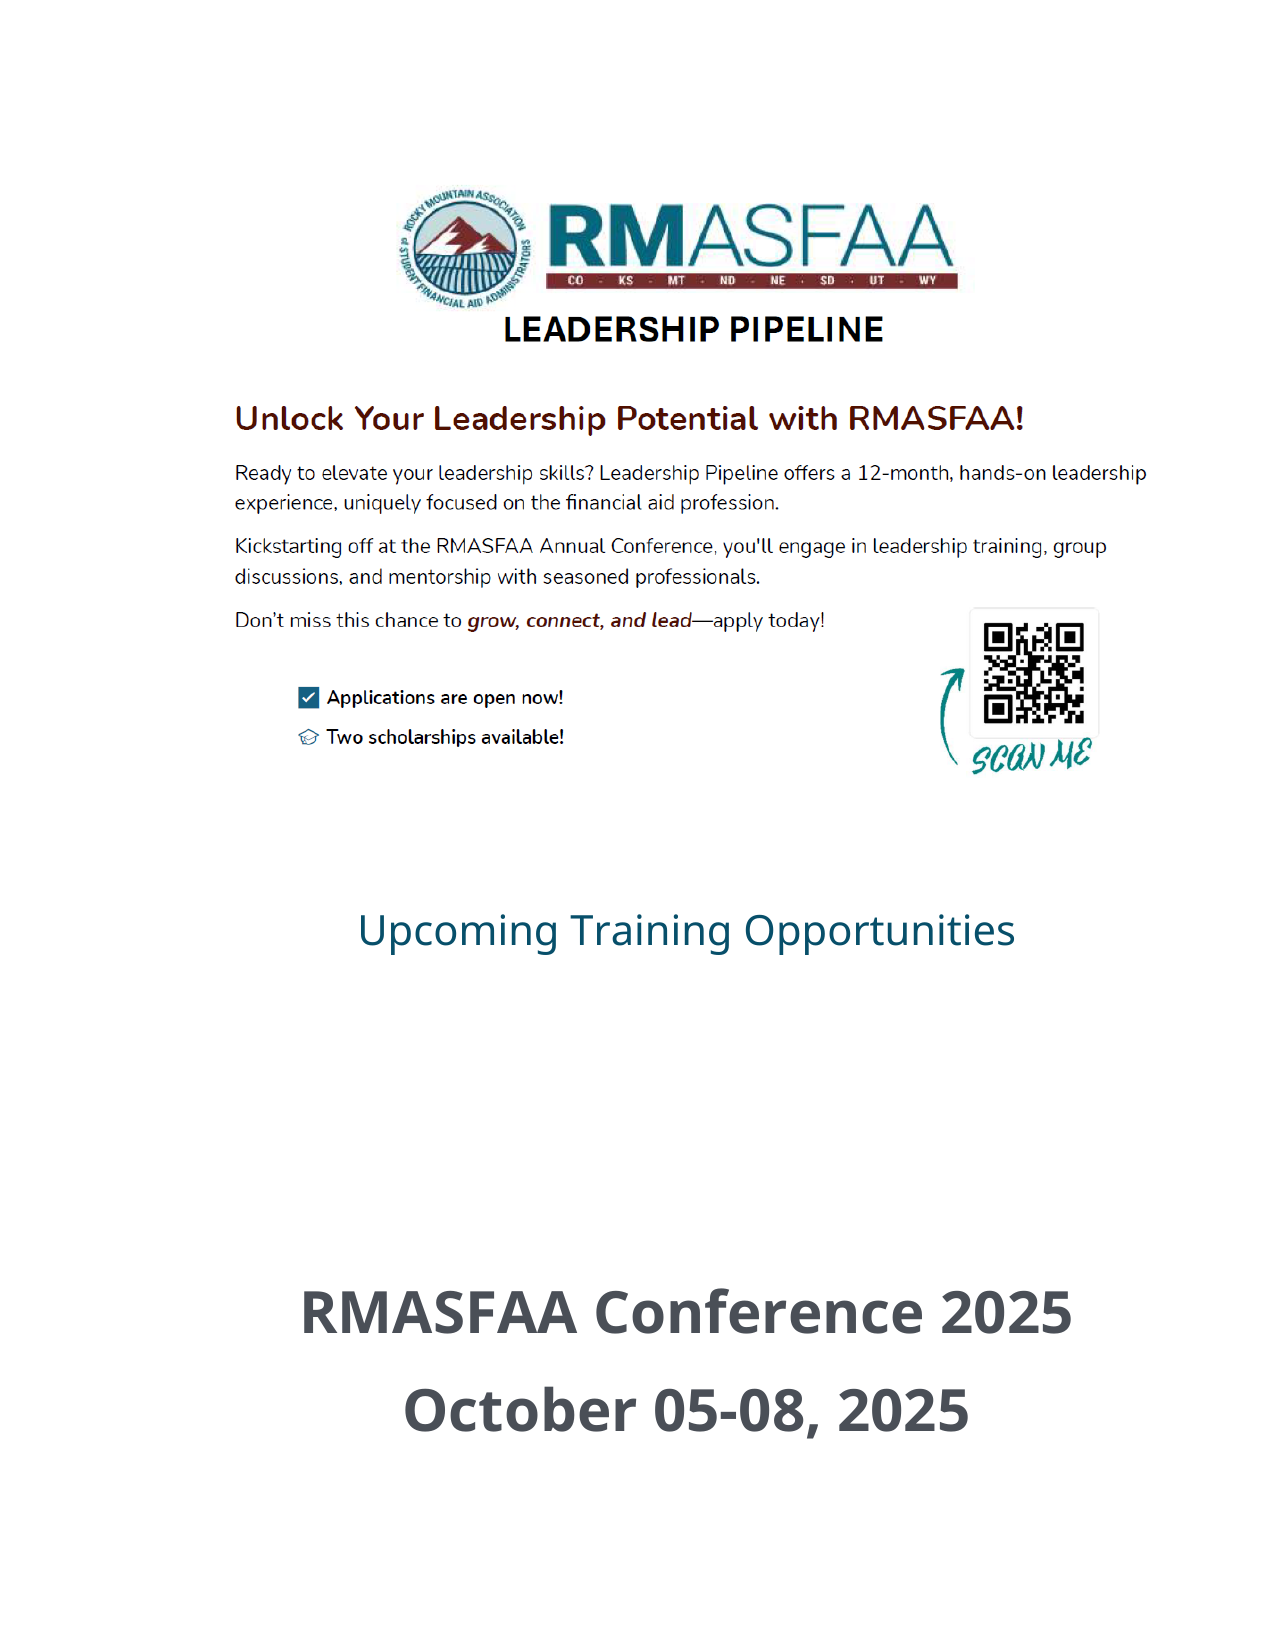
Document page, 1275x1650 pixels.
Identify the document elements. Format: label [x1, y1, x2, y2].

picture [198, 150, 1174, 786]
table_cell [150, 150, 1223, 1468]
